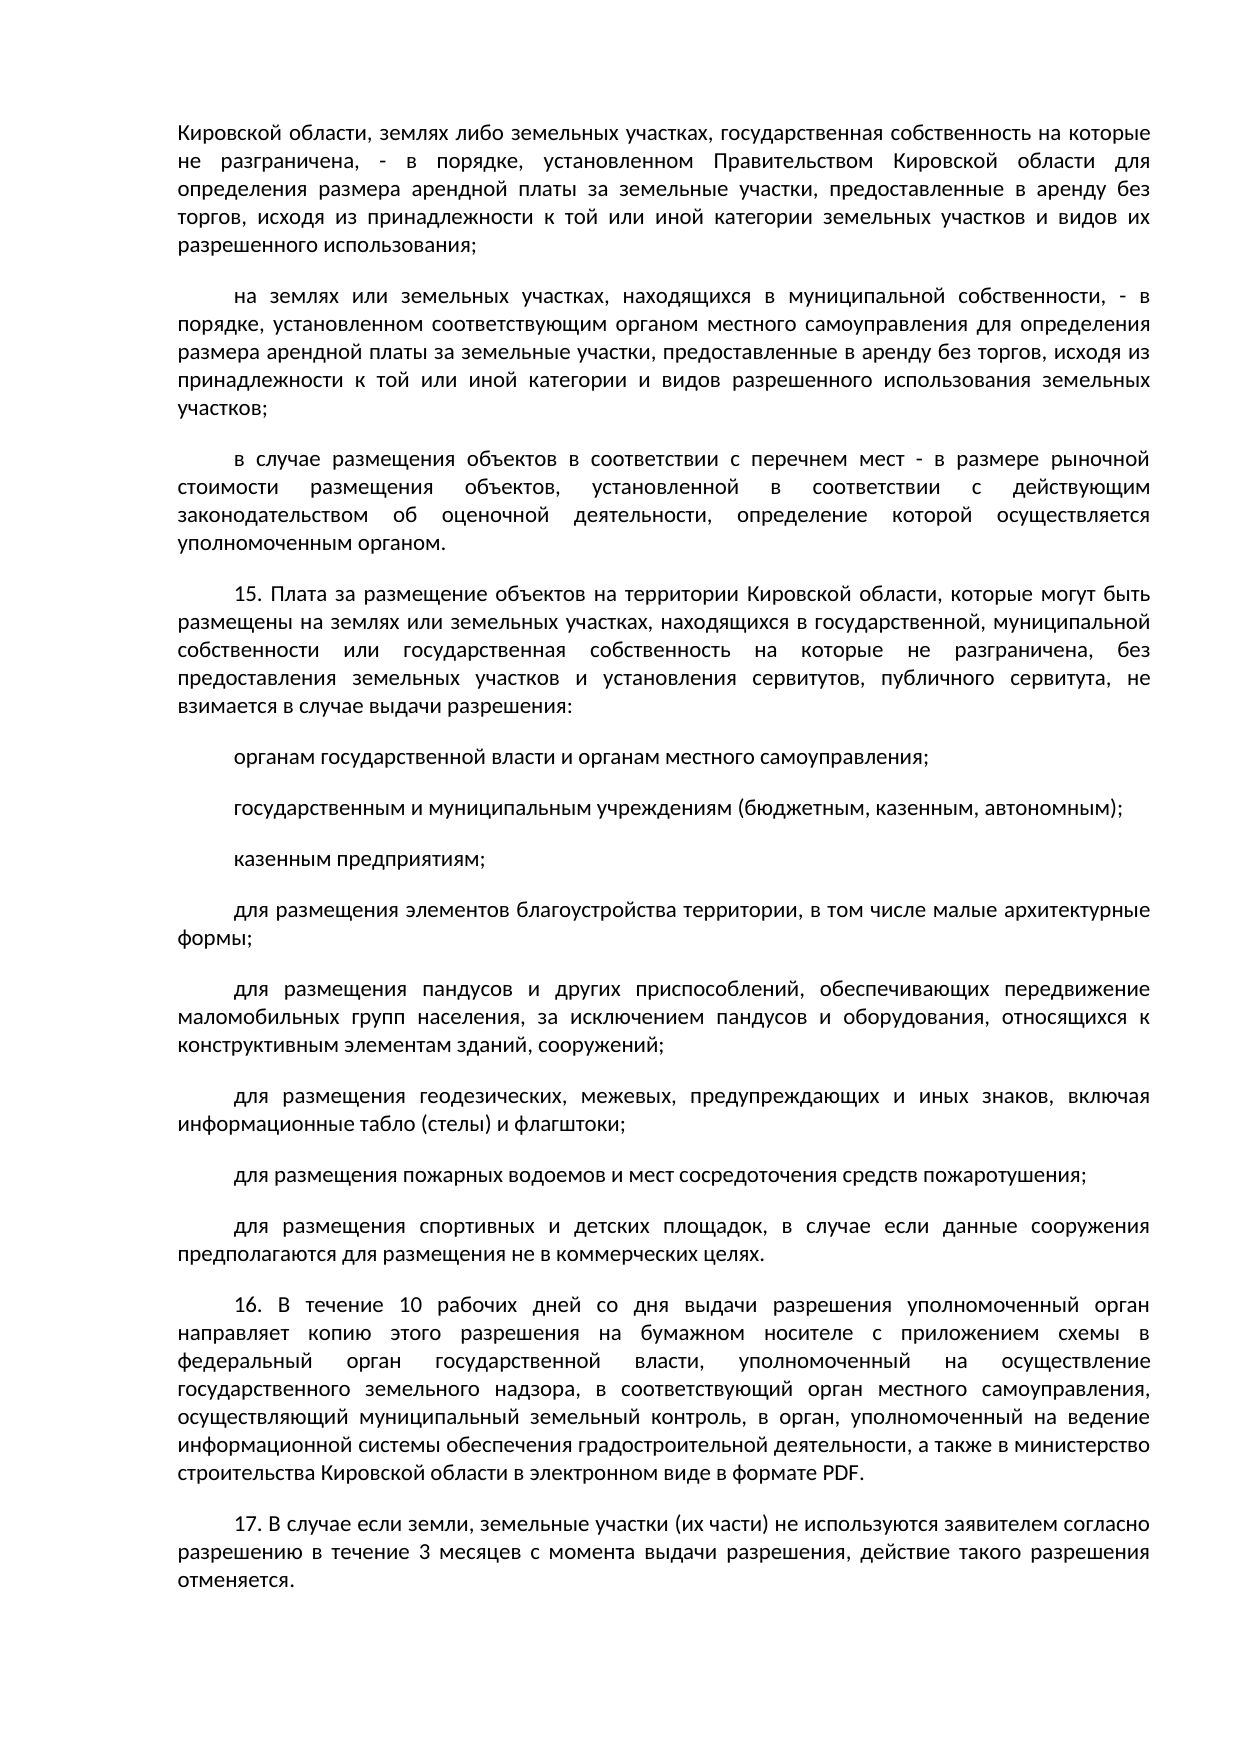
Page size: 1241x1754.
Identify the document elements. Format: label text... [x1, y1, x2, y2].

text для размещения элементов благоустройства территории, в том числе малые архитектурные формы; [177, 895, 1152, 951]
text 16. В течение 10 рабочих дней со дня выдачи разрешения уполномоченный орган направляет копию этого разрешения на бумажном носителе с приложением схемы в федеральный орган государственной власти, уполномоченный на осуществление государственного земельного надзора, в соответствующий орган местного самоуправления, осуществляющий муниципальный земельный контроль, в орган, уполномоченный на ведение информационной системы обеспечения градостроительной деятельности, а также в министерство строительства Кировской области в электронном виде в формате PDF. [177, 1290, 1152, 1486]
text органам государственной власти и органам местного самоуправления; [177, 742, 1152, 770]
text 17. В случае если земли, земельные участки (их части) не используются заявителем согласно разрешению в течение 3 месяцев с момента выдачи разрешения, действие такого разрешения отменяется. [177, 1509, 1152, 1593]
text государственным и муниципальным учреждениям (бюджетным, казенным, автономным); [177, 793, 1152, 821]
text на землях или земельных участках, находящихся в муниципальной собственности, - в порядке, установленном соответствующим органом местного самоуправления для определения размера арендной платы за земельные участки, предоставленные в аренду без торгов, исходя из принадлежности к той или иной категории и видов разрешенного использования земельных участков; [177, 281, 1152, 421]
text в случае размещения объектов в соответствии с перечнем мест - в размере рыночной стоимости размещения объектов, установленной в соответствии с действующим законодательством об оценочной деятельности, определение которой осуществляется уполномоченным органом. [177, 444, 1152, 556]
text для размещения геодезических, межевых, предупреждающих и иных знаков, включая информационные табло (стелы) и флагштоки; [177, 1081, 1152, 1137]
text для размещения пожарных водоемов и мест сосредоточения средств пожаротушения; [177, 1160, 1152, 1188]
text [177, 118, 1152, 258]
text для размещения спортивных и детских площадок, в случае если данные сооружения предполагаются для размещения не в коммерческих целях. [177, 1211, 1152, 1267]
text казенным предприятиям; [177, 844, 1152, 872]
text для размещения пандусов и других приспособлений, обеспечивающих передвижение маломобильных групп населения, за исключением пандусов и оборудования, относящихся к конструктивным элементам зданий, сооружений; [177, 974, 1152, 1058]
text 15. Плата за размещение объектов на территории Кировской области, которые могут быть размещены на землях или земельных участках, находящихся в государственной, муниципальной собственности или государственная собственность на которые не разграничена, без предоставления земельных участков и установления сервитутов, публичного сервитута, не взимается в случае выдачи разрешения: [177, 579, 1152, 719]
